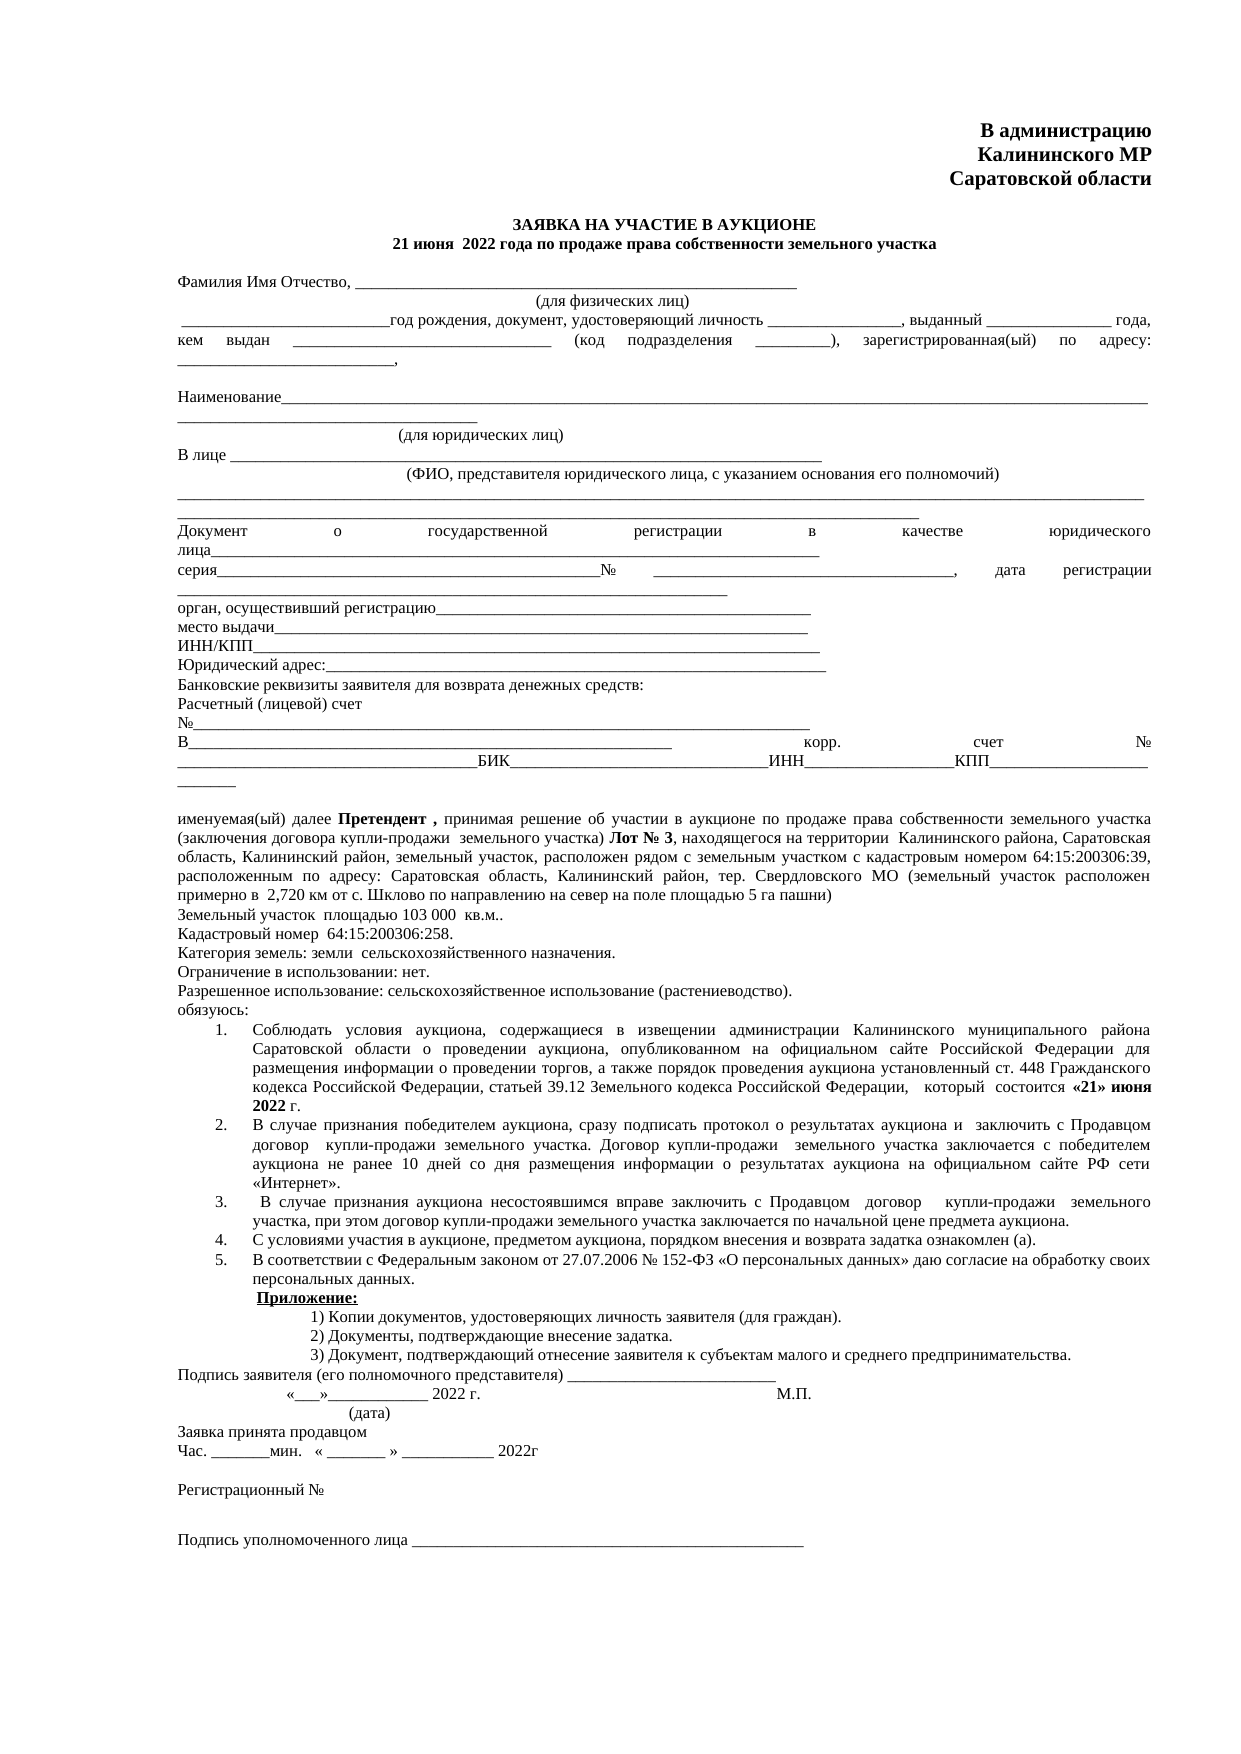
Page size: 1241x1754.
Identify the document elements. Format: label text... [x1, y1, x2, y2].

text _____________________________________________________________________________________________________________________________________________________________________________________________________________ [177, 483, 1152, 521]
text Наименование____________________________________________________________________________________________________________________________________________ [177, 387, 1152, 425]
text Юридический адрес:____________________________________________________________ [177, 655, 1152, 674]
text Категория земель: земли сельскохозяйственного назначения. [177, 943, 1152, 962]
text В__________________________________________________________ корр. счет № ____________________________________БИК_______________________________ИНН__________________КПП__________________________ [177, 732, 1152, 789]
text Документ о государственной регистрации в качестве юридического лица_________________________________________________________________________ [177, 521, 1152, 559]
text Фамилия Имя Отчество, _____________________________________________________ [177, 272, 1152, 291]
text (для юридических лиц) [177, 425, 1152, 444]
text В администрацию [620, 118, 1152, 142]
text (дата) [236, 1403, 1152, 1422]
text 1) Копии документов, удостоверяющих личность заявителя (для граждан). [177, 1307, 1152, 1326]
text Заявка принята продавцом [177, 1422, 1152, 1441]
list С условиями участия в аукционе, предметом аукциона, порядком внесения и возврата задатка ознакомлен (а). [215, 1230, 1152, 1249]
text 3) Документ, подтверждающий отнесение заявителя к субъектам малого и среднего предпринимательства. [310, 1345, 1152, 1364]
text (для физических лиц) [177, 291, 1152, 310]
list Соблюдать условия аукциона, содержащиеся в извещении администрации Калининского муниципального района Саратовской области о проведении аукциона, опубликованном на официальном сайте Российской Федерации для размещения информации о проведении торгов, а также порядок проведения аукциона установленный ст. 448 Гражданского кодекса Российской Федерации, статьей 39.12 Земельного кодекса Российской Федерации, который состоится «21» июня 2022 г. [215, 1019, 1152, 1115]
text _________________________год рождения, документ, удостоверяющий личность ________________, выданный _______________ года, кем выдан _______________________________ (код подразделения _________), зарегистрированная(ый) по адресу: __________________________, [177, 310, 1152, 368]
text 2) Документы, подтверждающие внесение задатка. [177, 1326, 1152, 1345]
text Саратовской области [620, 166, 1152, 190]
text Час. _______мин. « _______ » ___________ 2022г [177, 1441, 1152, 1460]
text Земельный участок площадью 103 000 кв.м.. [177, 904, 1152, 923]
text орган, осуществивший регистрацию_____________________________________________ [177, 598, 1152, 617]
text «___»____________ 2022 г. М.П. [236, 1383, 1152, 1403]
text обязуюсь: [177, 1000, 1152, 1019]
text серия______________________________________________№ ____________________________________, дата регистрации __________________________________________________________________ [177, 559, 1152, 598]
text Регистрационный № [177, 1479, 1152, 1498]
text Калининского МР [620, 142, 1152, 166]
text ИНН/КПП____________________________________________________________________ [177, 636, 1152, 655]
text Разрешенное использование: сельскохозяйственное использование (растениеводство). [177, 981, 1152, 1000]
text Кадастровый номер 64:15:200306:258. [177, 923, 1152, 943]
list В соответствии с Федеральным законом от 27.07.2006 № 152-ФЗ «О персональных данных» даю согласие на обработку своих персональных данных. [215, 1249, 1152, 1288]
text именуемая(ый) далее Претендент , принимая решение об участии в аукционе по продаже права собственности земельного участка (заключения договора купли-продажи земельного участка) Лот № 3, находящегося на территории Калининского района, Саратовская область, Калининский район, земельный участок, расположен рядом с земельным участком с кадастровым номером 64:15:200306:39, расположенным по адресу: Саратовская область, Калининский район, тер. Свердловского МО (земельный участок расположен примерно в 2,720 км от с. Шклово по направлению на север на поле площадью 5 га пашни) [177, 808, 1152, 904]
text Расчетный (лицевой) счет [177, 693, 1152, 713]
list В случае признания аукциона несостоявшимся вправе заключить с Продавцом договор купли-продажи земельного участка, при этом договор купли-продажи земельного участка заключается по начальной цене предмета аукциона. [215, 1192, 1152, 1230]
text Приложение: [252, 1288, 1152, 1307]
text Подпись заявителя (его полномочного представителя) _________________________ [177, 1364, 1152, 1383]
text Подпись уполномоченного лица _______________________________________________ [177, 1530, 1152, 1549]
text 21 июня 2022 года по продаже права собственности земельного участка [177, 233, 1152, 253]
text место выдачи________________________________________________________________ [177, 617, 1152, 636]
text (ФИО, представителя юридического лица, с указанием основания его полномочий) [177, 463, 1152, 483]
text №__________________________________________________________________________ [177, 713, 1152, 732]
text В лице _______________________________________________________________________ [177, 444, 1152, 463]
text Банковские реквизиты заявителя для возврата денежных средств: [177, 674, 1152, 693]
text Ограничение в использовании: нет. [177, 962, 1152, 981]
text ЗАЯВКА НА УЧАСТИЕ В АУКЦИОНЕ [177, 214, 1152, 233]
list В случае признания победителем аукциона, сразу подписать протокол о результатах аукциона и заключить с Продавцом договор купли-продажи земельного участка. Договор купли-продажи земельного участка заключается с победителем аукциона не ранее 10 дней со дня размещения информации о результатах аукциона на официальном сайте РФ сети «Интернет». [215, 1115, 1152, 1192]
